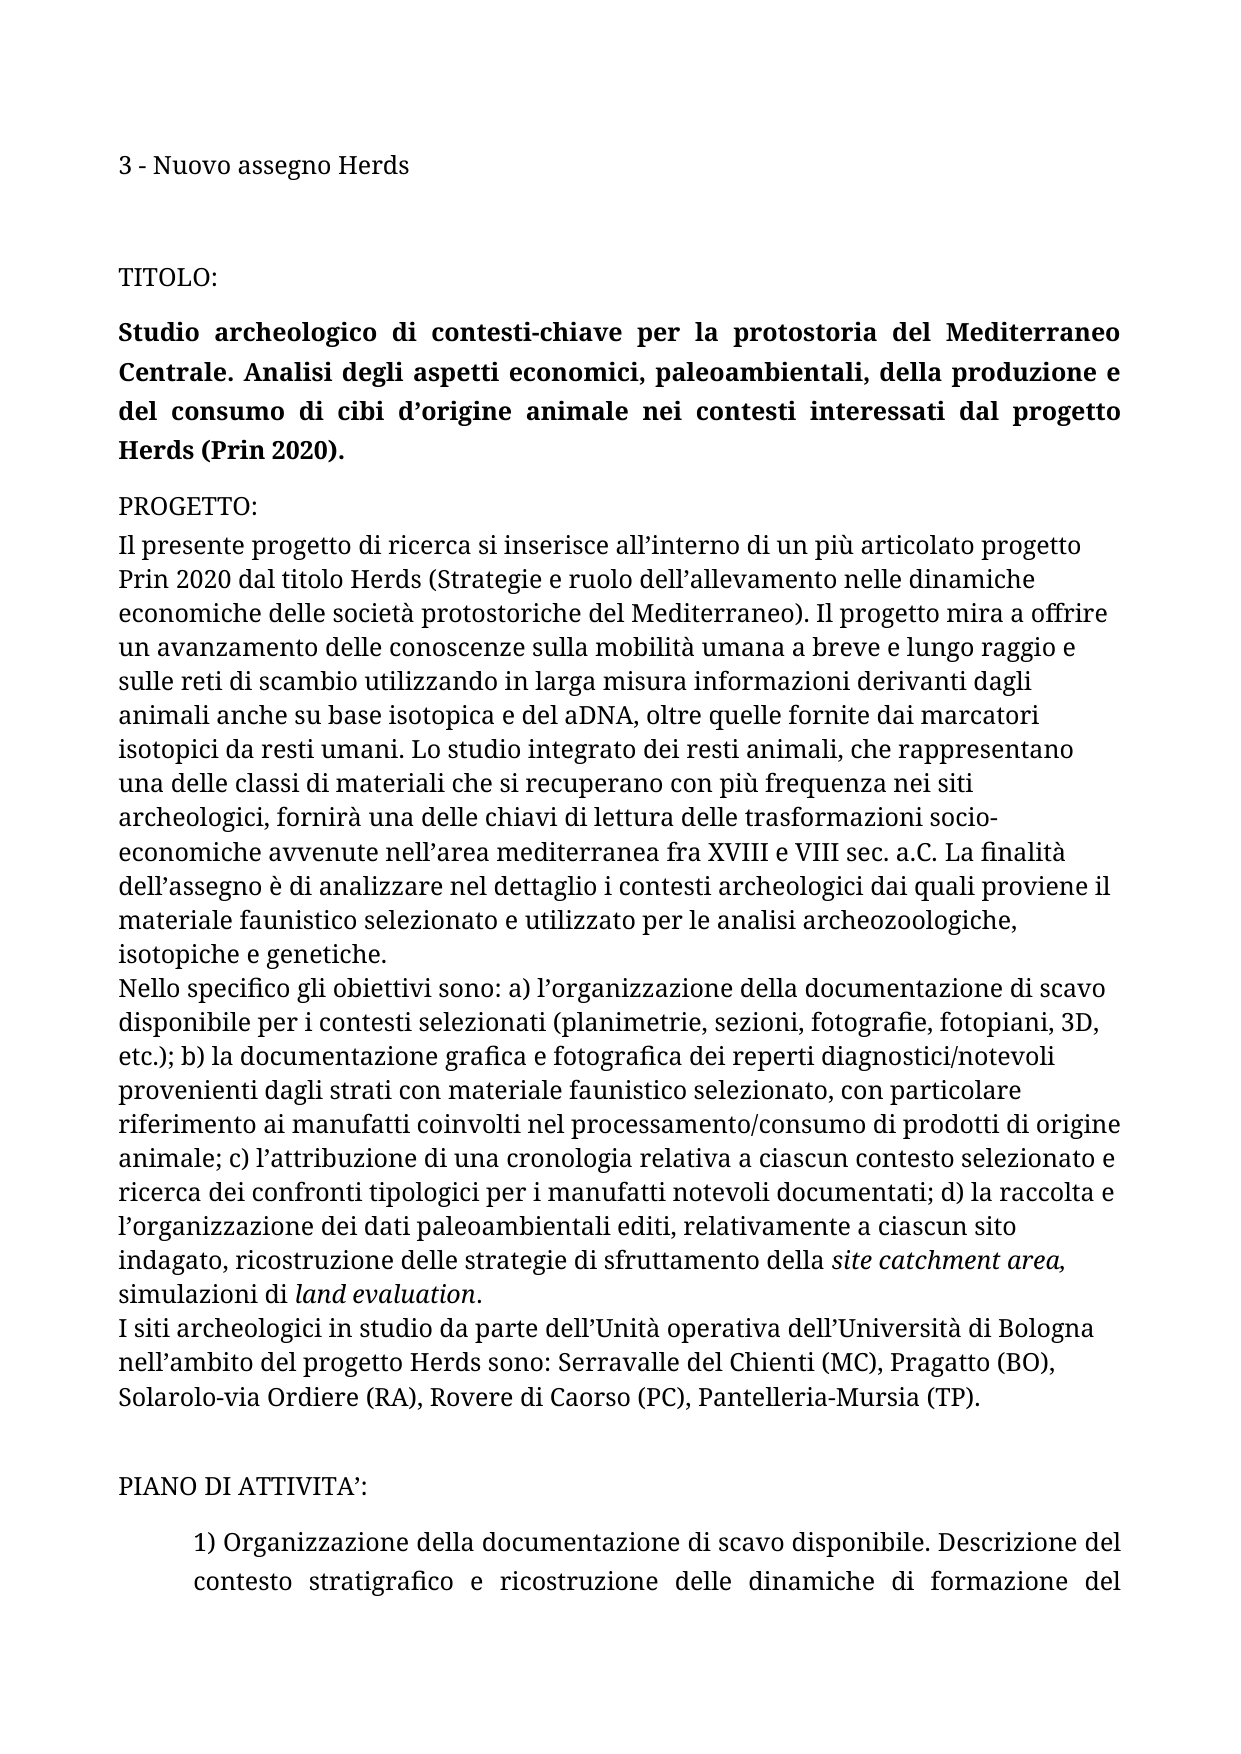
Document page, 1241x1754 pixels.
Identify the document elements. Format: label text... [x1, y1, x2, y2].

text TITOLO: [118, 259, 1122, 293]
text Il presente progetto di ricerca si inserisce all’interno di un più articolato progetto Prin 2020 dal titolo Herds (Strategie e ruolo dell’allevamento nelle dinamiche economiche delle società protostoriche del Mediterraneo). Il progetto mira a offrire un avanzamento delle conoscenze sulla mobilità umana a breve e lungo raggio e sulle reti di scambio utilizzando in larga misura informazioni derivanti dagli animali anche su base isotopica e del aDNA, oltre quelle fornite dai marcatori isotopici da resti umani. Lo studio integrato dei resti animali, che rappresentano una delle classi di materiali che si recuperano con più frequenza nei siti archeologici, fornirà una delle chiavi di lettura delle trasformazioni socio-economiche avvenute nell’area mediterranea fra XVIII e VIII sec. a.C. La finalità dell’assegno è di analizzare nel dettaglio i contesti archeologici dai quali proviene il materiale faunistico selezionato e utilizzato per le analisi archeozoologiche, isotopiche e genetiche. [118, 528, 1122, 970]
text Studio archeologico di contesti-chiave per la protostoria del Mediterraneo Centrale. Analisi degli aspetti economici, paleoambientali, della produzione e del consumo di cibi d’origine animale nei contesti interessati dal progetto Herds (Prin 2020). [118, 427, 1122, 467]
text I siti archeologici in studio da parte dell’Unità operativa dell’Università di Bologna nell’ambito del progetto Herds sono: Serravalle del Chienti (MC), Pragatto (BO), Solarolo-via Ordiere (RA), Rovere di Caorso (PC), Pantelleria-Mursia (TP). [118, 1311, 1122, 1413]
text PIANO DI ATTIVITA’: [118, 1469, 1122, 1503]
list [193, 1525, 1122, 1598]
text 3 - Nuovo assegno Herds [118, 148, 1122, 182]
text PROGETTO: [118, 488, 1122, 522]
text Nello specifico gli obiettivi sono: a) l’organizzazione della documentazione di scavo disponibile per i contesti selezionati (planimetrie, sezioni, fotografie, fotopiani, 3D, etc.); b) la documentazione grafica e fotografica dei reperti diagnostici/notevoli provenienti dagli strati con materiale faunistico selezionato, con particolare riferimento ai manufatti coinvolti nel processamento/consumo di prodotti di origine animale; c) l’attribuzione di una cronologia relativa a ciascun contesto selezionato e ricerca dei confronti tipologici per i manufatti notevoli documentati; d) la raccolta e l’organizzazione dei dati paleoambientali editi, relativamente a ciascun sito indagato, ricostruzione delle strategie di sfruttamento della site catchment area, simulazioni di land evaluation. [118, 970, 1122, 1311]
